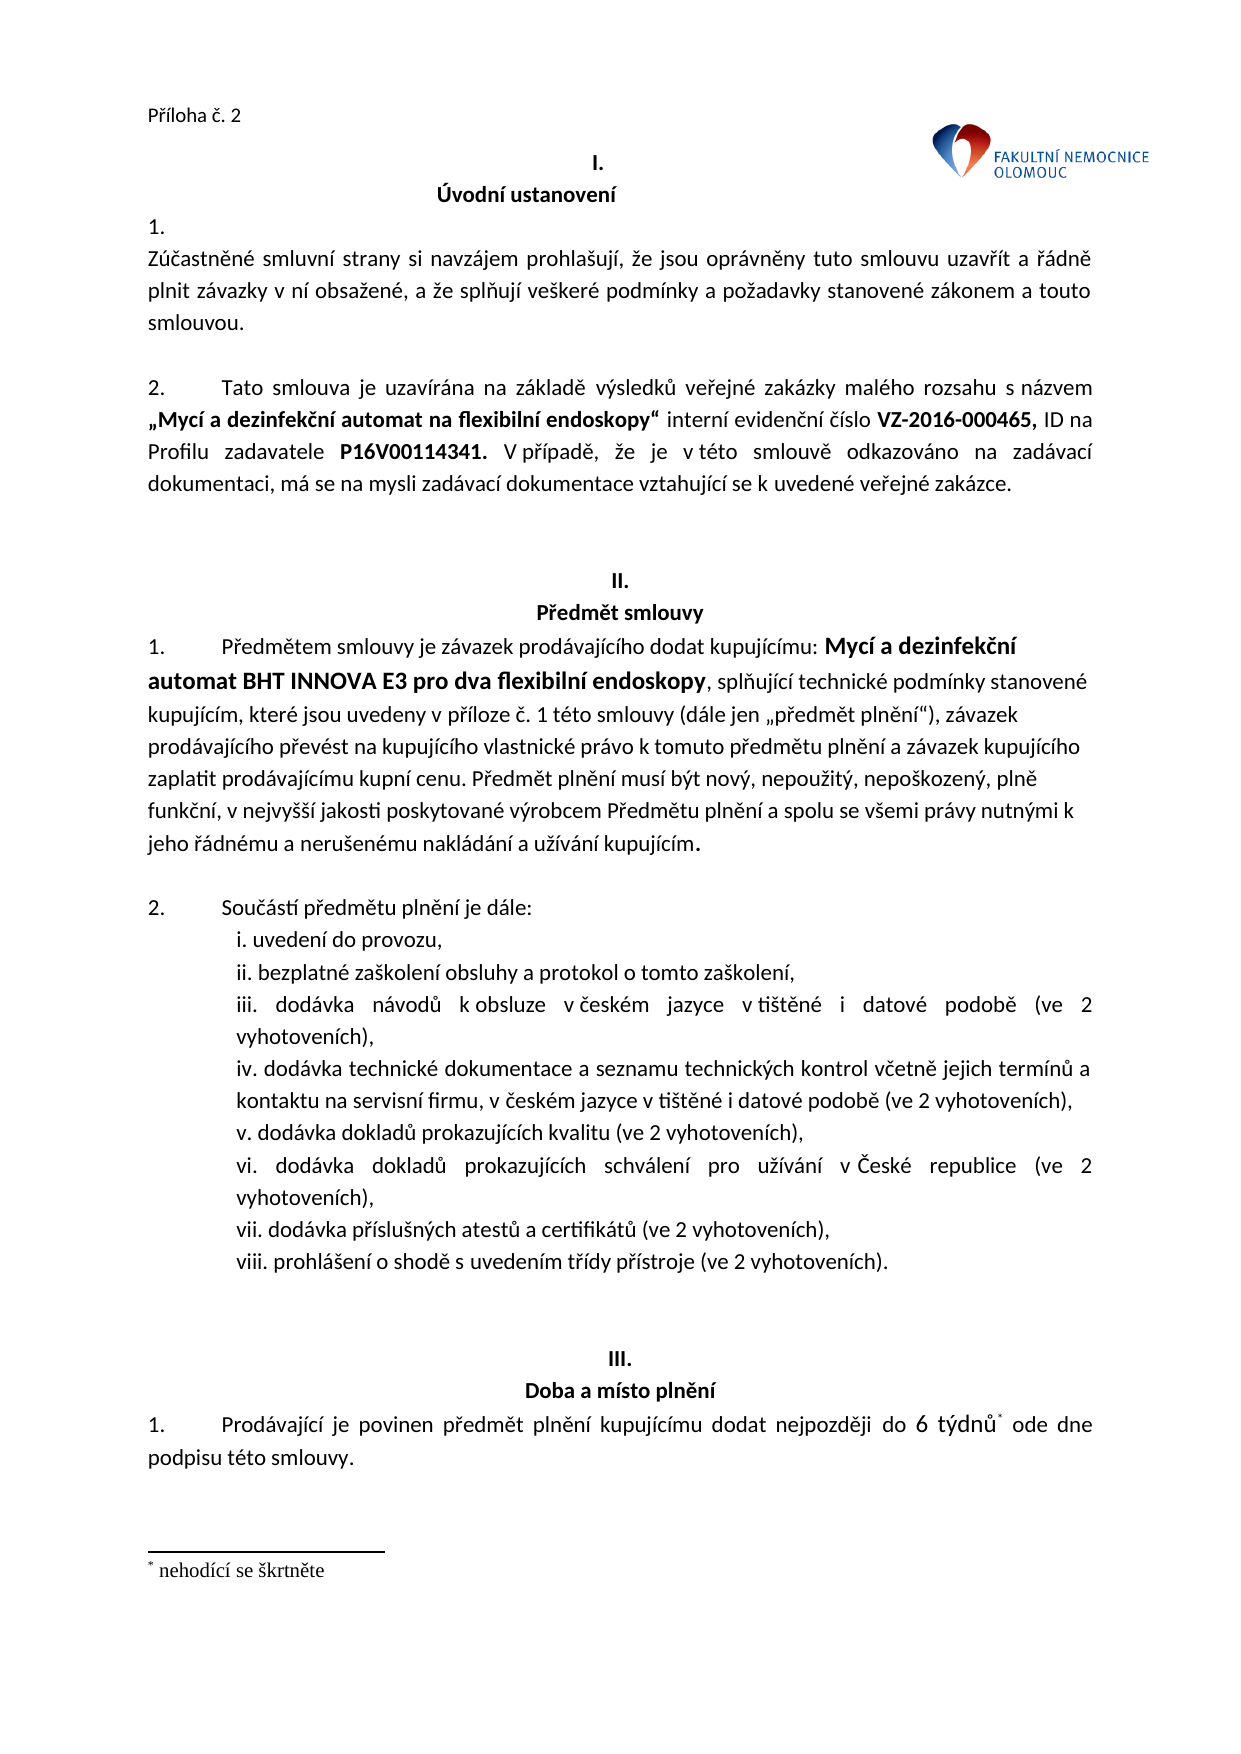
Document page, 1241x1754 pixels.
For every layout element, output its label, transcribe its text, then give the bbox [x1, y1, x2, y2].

list viii. prohlášení o shodě s uvedením třídy přístroje (ve 2 vyhotoveních). [236, 1247, 1093, 1275]
list 1. Prodávající je povinen předmět plnění kupujícímu dodat nejpozději do * ode dne podpisu této smlouvy. [148, 1408, 1093, 1471]
text II. [148, 566, 1093, 594]
list v. dodávka dokladů prokazujících kvalitu (ve 2 vyhotoveních), [236, 1118, 1093, 1147]
text I. [148, 148, 1093, 176]
list 2. Tato smlouva je uzavírána na základě výsledků veřejné zakázky malého rozsahu s názvem „Mycí a dezinfekční automat na flexibilní endoskopy“ interní evidenční číslo VZ-2016-000465, ID na Profilu zadavatele P16V00114341. V případě, že je v této smlouvě odkazováno na zadávací dokumentaci, má se na mysli zadávací dokumentace vztahující se k uvedené veřejné zakázce. [148, 373, 1093, 497]
list vi. dodávka dokladů prokazujících schválení pro užívání v České republice (ve 2 vyhotoveních), [236, 1151, 1093, 1211]
text Doba a místo plnění [148, 1376, 1093, 1404]
list Zúčastněné smluvní strany si navzájem prohlašují, že jsou oprávněny tuto smlouvu uzavřít a řádně plnit závazky v ní obsažené, a že splňují veškeré podmínky a požadavky stanovené zákonem a touto smlouvou. [148, 244, 1093, 337]
list ii. bezplatné zaškolení obsluhy a protokol o tomto zaškolení, [236, 958, 1093, 986]
text Úvodní ustanovení [148, 180, 1093, 208]
text 1. Předmětem smlouvy je závazek prodávajícího dodat kupujícímu: , splňující technické podmínky stanovené kupujícím, které jsou uvedeny v příloze č. 1 této smlouvy (dále jen „předmět plnění“), závazek prodávajícího převést na kupujícího vlastnické právo k tomuto předmětu plnění a závazek kupujícího zaplatit prodávajícímu kupní cenu. Předmět plnění musí být nový, nepoužitý, nepoškozený, plně funkční, v nejvyšší jakosti poskytované výrobcem Předmětu plnění a spolu se všemi právy nutnými k jeho řádnému a nerušenému nakládání a užívání kupujícím. [148, 630, 1093, 857]
text III. [148, 1344, 1093, 1372]
list iv. dodávka technické dokumentace a seznamu technických kontrol včetně jejich termínů a kontaktu na servisní firmu, v českém jazyce v tištěné i datové podobě (ve 2 vyhotoveních), [236, 1054, 1093, 1114]
list vii. dodávka příslušných atestů a certifikátů (ve 2 vyhotoveních), [236, 1215, 1093, 1243]
list 2. Součástí předmětu plnění je dále: [148, 893, 1093, 921]
text Předmět smlouvy [148, 598, 1093, 626]
text 1. [148, 212, 1093, 240]
list iii. dodávka návodů k obsluze v českém jazyce v tištěné i datové podobě (ve 2 vyhotoveních), [236, 990, 1093, 1050]
list i. uvedení do provozu, [236, 925, 1093, 953]
